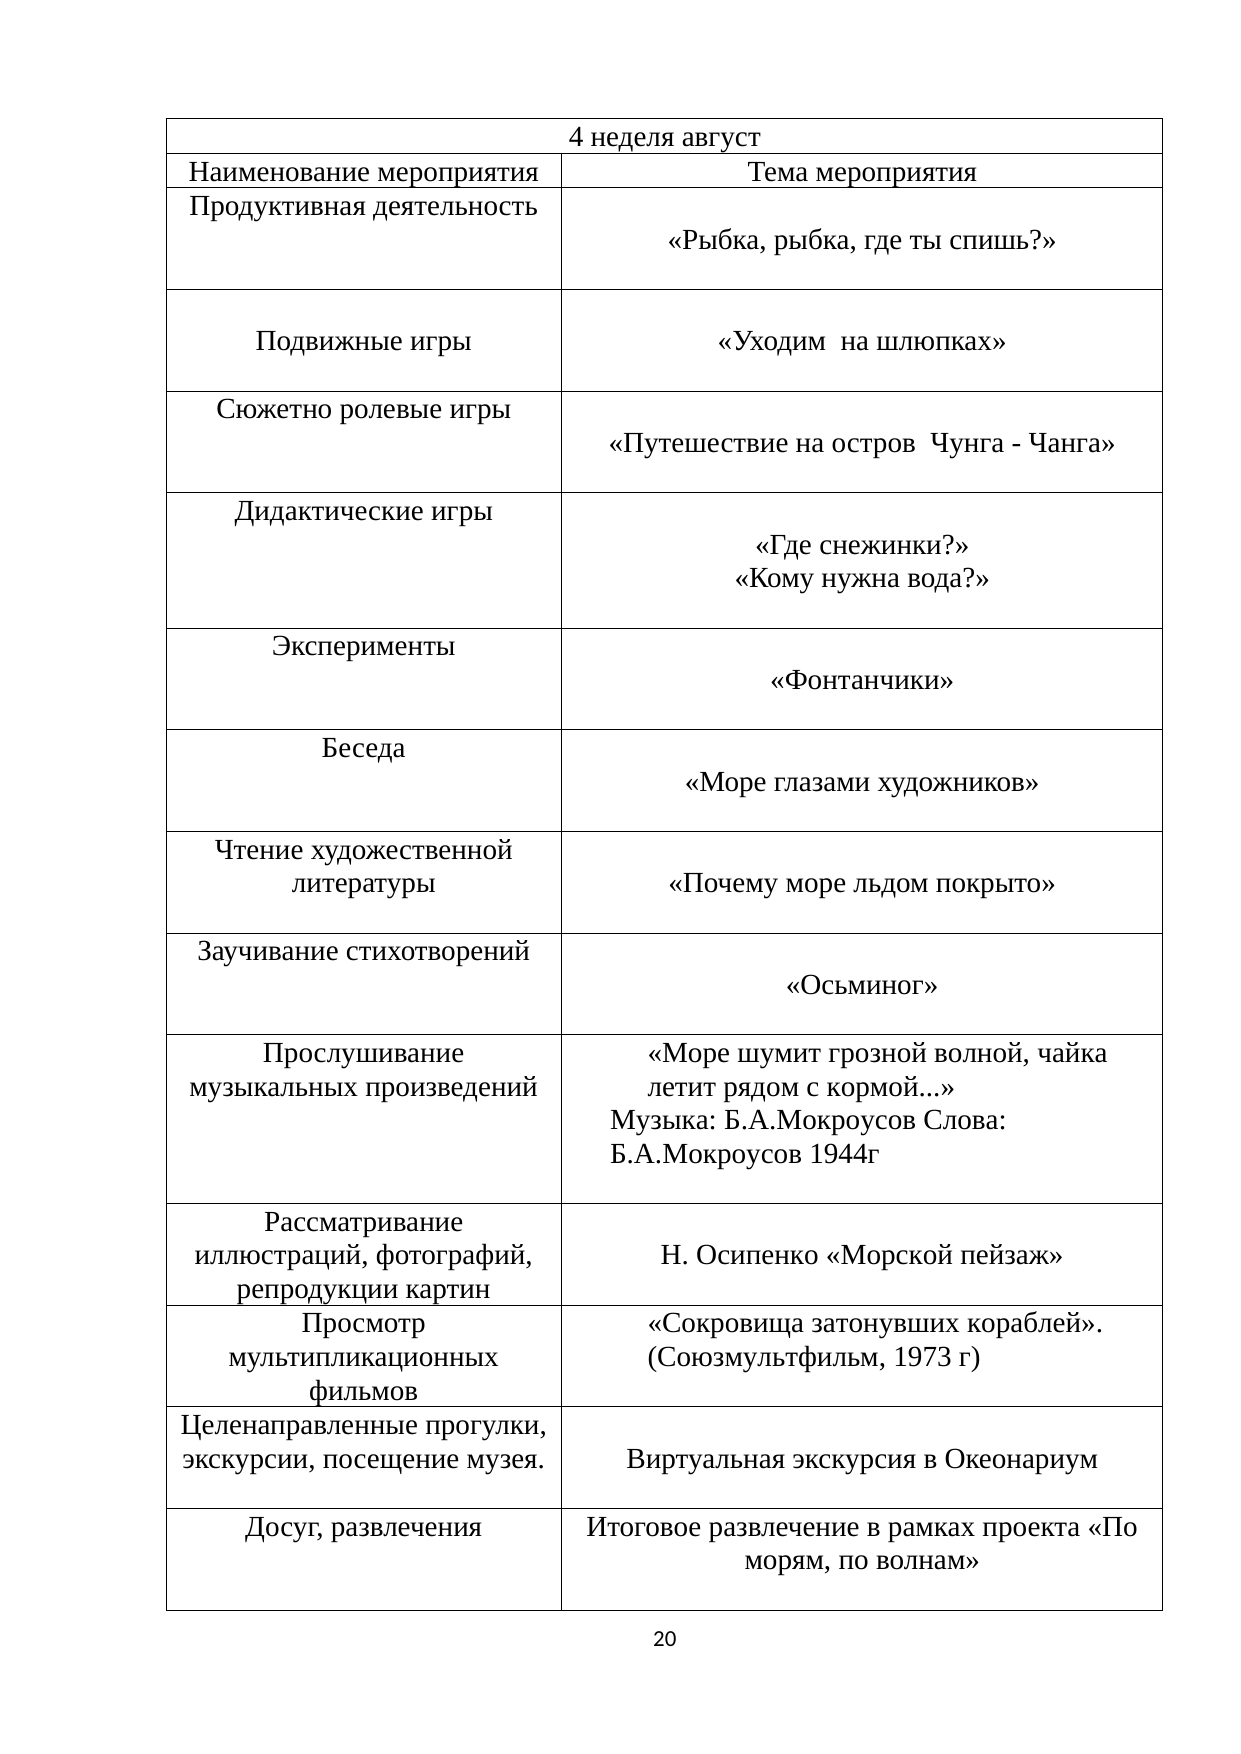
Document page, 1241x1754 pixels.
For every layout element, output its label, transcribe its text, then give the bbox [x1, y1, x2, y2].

table_cell Сюжетно ролевые игры [167, 392, 561, 492]
table_cell «Почему море льдом покрыто» [562, 832, 1162, 932]
table_cell Продуктивная деятельность [167, 188, 561, 289]
table_cell «Уходим на шлюпках» [562, 290, 1162, 391]
table_cell «Сокровища затонувших кораблей». (Союзмультфильм, 1973 г) [562, 1306, 1162, 1406]
table_cell Наименование мероприятия [167, 154, 561, 187]
table_cell «Где снежинки?» «Кому нужна вода?» [562, 493, 1162, 627]
table_cell Целенаправленные прогулки, экскурсии, посещение музея. [167, 1407, 561, 1508]
table_cell Подвижные игры [167, 290, 561, 391]
table_cell Заучивание стихотворений [167, 934, 561, 1034]
table_cell Дидактические игры [167, 493, 561, 627]
table_cell «Море шумит грозной волной, чайка летит рядом с кормой...» Музыка: Б.А.Мокроусов Слова: Б.А.Мокроусов 1944г [562, 1035, 1162, 1203]
table_cell Виртуальная экскурсия в Океонариум [562, 1407, 1162, 1508]
table_cell Досуг, развлечения [167, 1509, 561, 1609]
table_cell Прослушивание музыкальных произведений [167, 1035, 561, 1203]
table_header 4 неделя август [167, 119, 1162, 153]
table_cell Эксперименты [167, 629, 561, 729]
table_cell Чтение художественной литературы [167, 832, 561, 932]
table_cell Просмотр мультипликационных фильмов [167, 1306, 561, 1406]
table_cell Н. Осипенко «Морской пейзаж» [562, 1204, 1162, 1304]
table_cell «Осьминог» [562, 934, 1162, 1034]
table_cell Рассматривание иллюстраций, фотографий, репродукции картин [167, 1204, 561, 1304]
table_cell Итоговое развлечение в рамках проекта «По морям, по волнам» [562, 1509, 1162, 1609]
table_cell Тема мероприятия [562, 154, 1162, 187]
table_cell «Путешествие на остров Чунга - Чанга» [562, 392, 1162, 492]
table_cell «Фонтанчики» [562, 629, 1162, 729]
table_cell «Море глазами художников» [562, 730, 1162, 831]
table_cell «Рыбка, рыбка, где ты спишь?» [562, 188, 1162, 289]
table_cell Беседа [167, 730, 561, 831]
